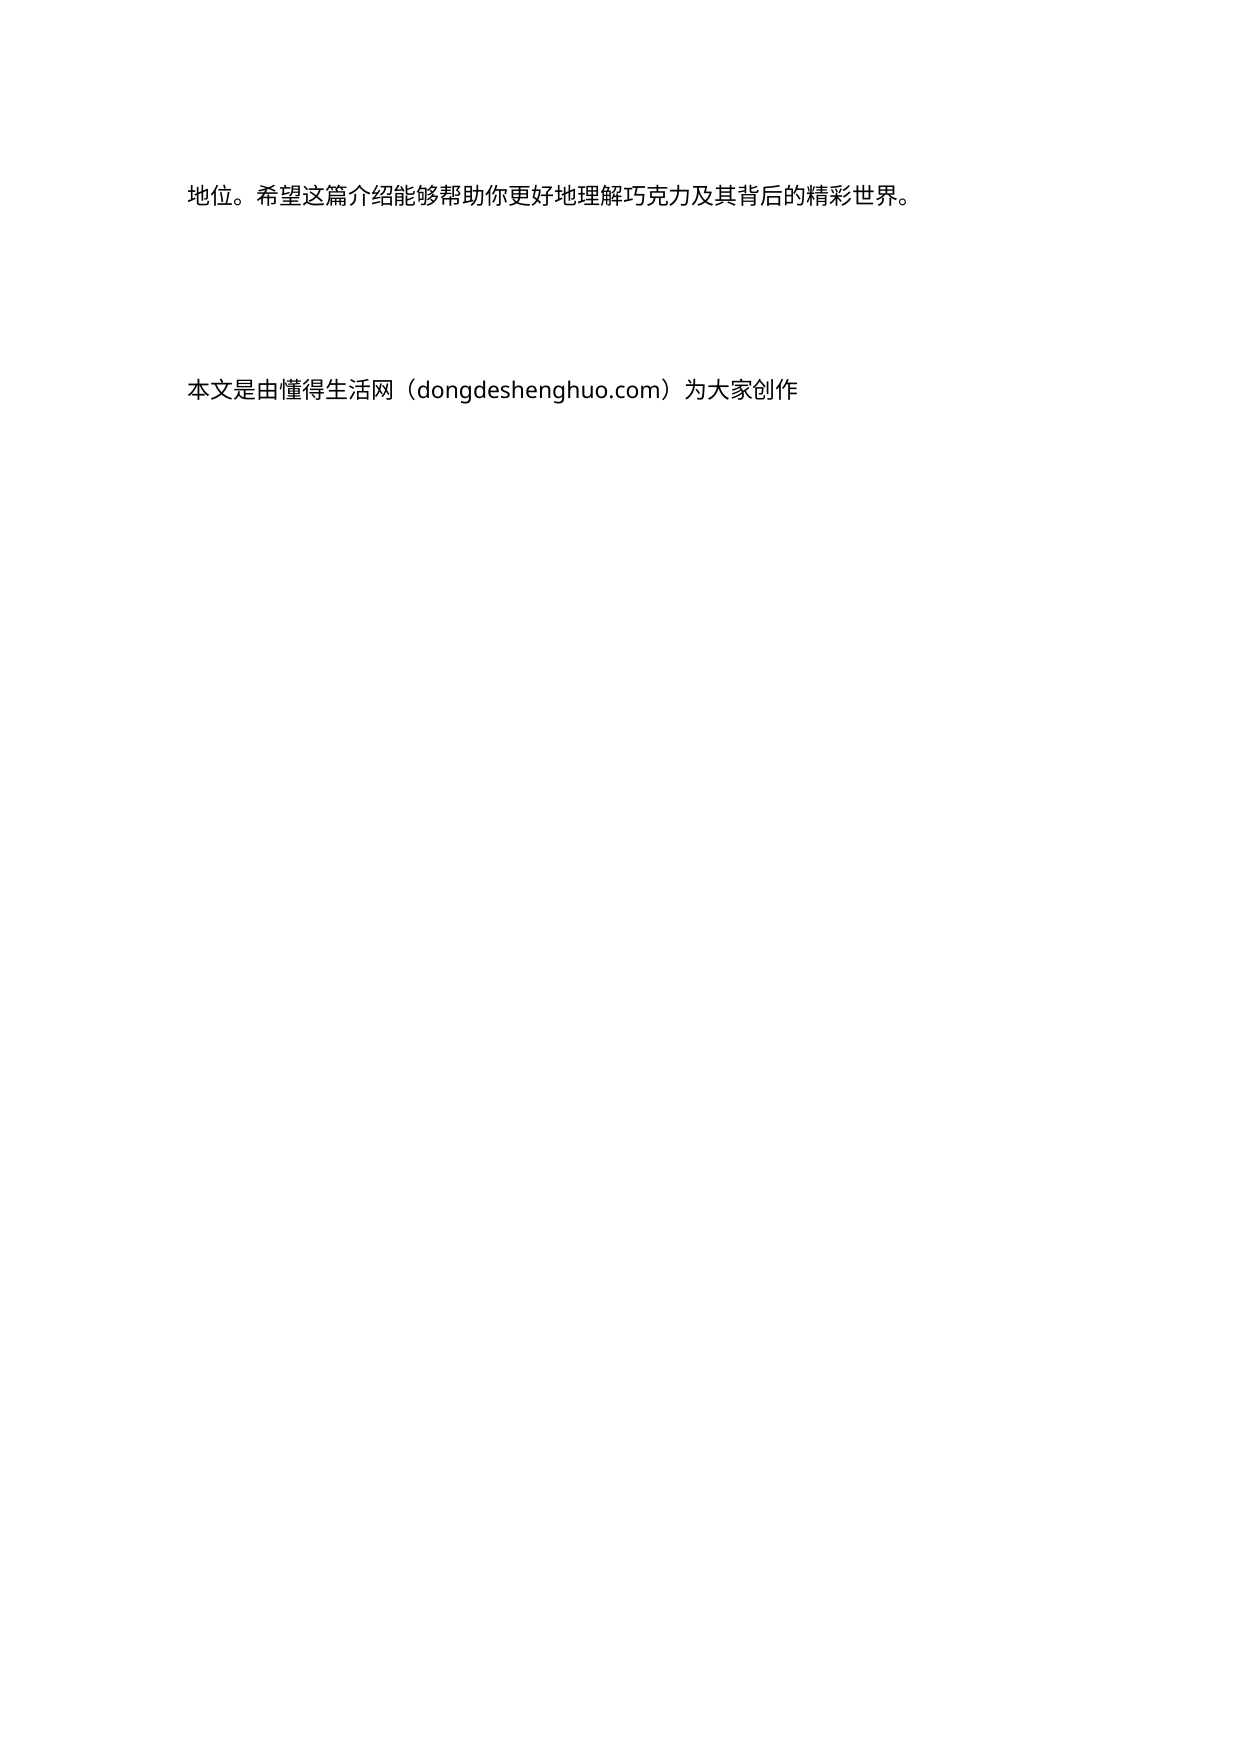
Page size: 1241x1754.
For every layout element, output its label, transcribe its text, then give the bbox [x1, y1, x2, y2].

text 本文是由懂得生活网（dongdeshenghuo.com）为大家创作 [187, 356, 1053, 421]
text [187, 162, 1053, 227]
